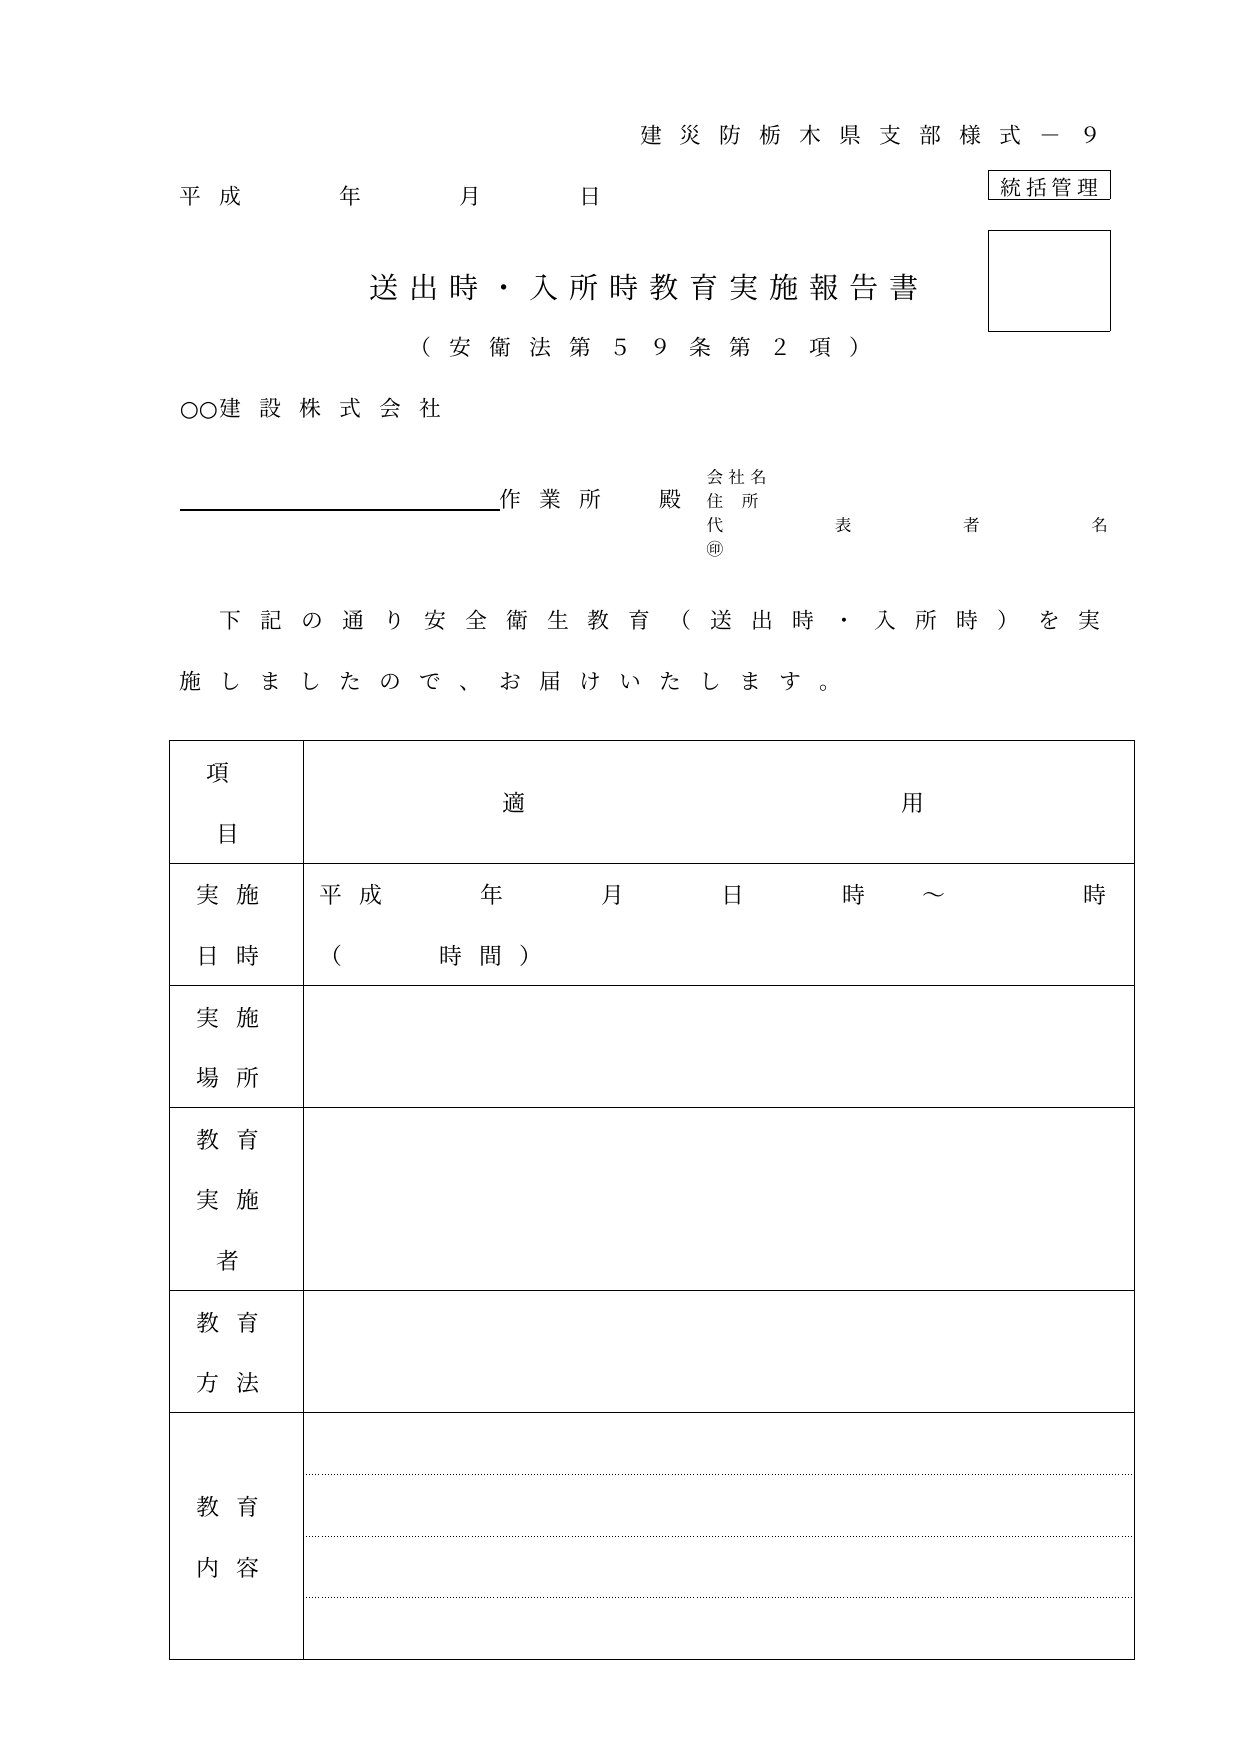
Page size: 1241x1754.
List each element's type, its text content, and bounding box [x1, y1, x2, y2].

table_cell [304, 1413, 1134, 1474]
table_cell 教育実施者 [170, 1108, 303, 1290]
text 平成 年 月 日 [179, 164, 1119, 225]
table_cell [304, 1536, 1134, 1597]
table_cell [304, 1108, 1134, 1290]
table_cell 実施日時 [170, 864, 303, 985]
text ○○建設株式会社 [179, 376, 1119, 437]
table_cell 実施場所 [170, 986, 303, 1107]
text 送出時・入所時教育実施報告書 [179, 255, 988, 316]
table_cell [304, 1597, 1134, 1659]
table_header 適 用 [304, 741, 1134, 862]
table_cell 教育内容 [170, 1413, 303, 1659]
table_header 項目 [170, 741, 303, 862]
table_cell [304, 1291, 1134, 1412]
text 下記の通り安全衛生教育（送出時・入所時）を実施しましたので、お届けいたします。 [179, 589, 1119, 710]
table_cell 教育方法 [170, 1291, 303, 1412]
text 建災防栃木県支部様式－９ [179, 104, 1119, 164]
table_cell [304, 986, 1134, 1107]
text （安衛法第５９条第２項） [179, 316, 1119, 376]
table_cell 平成 年 月 日 時 ～ 時 （ 時間） [304, 864, 1134, 985]
text 作業所 殿 [179, 467, 1119, 528]
table_cell [304, 1474, 1134, 1536]
